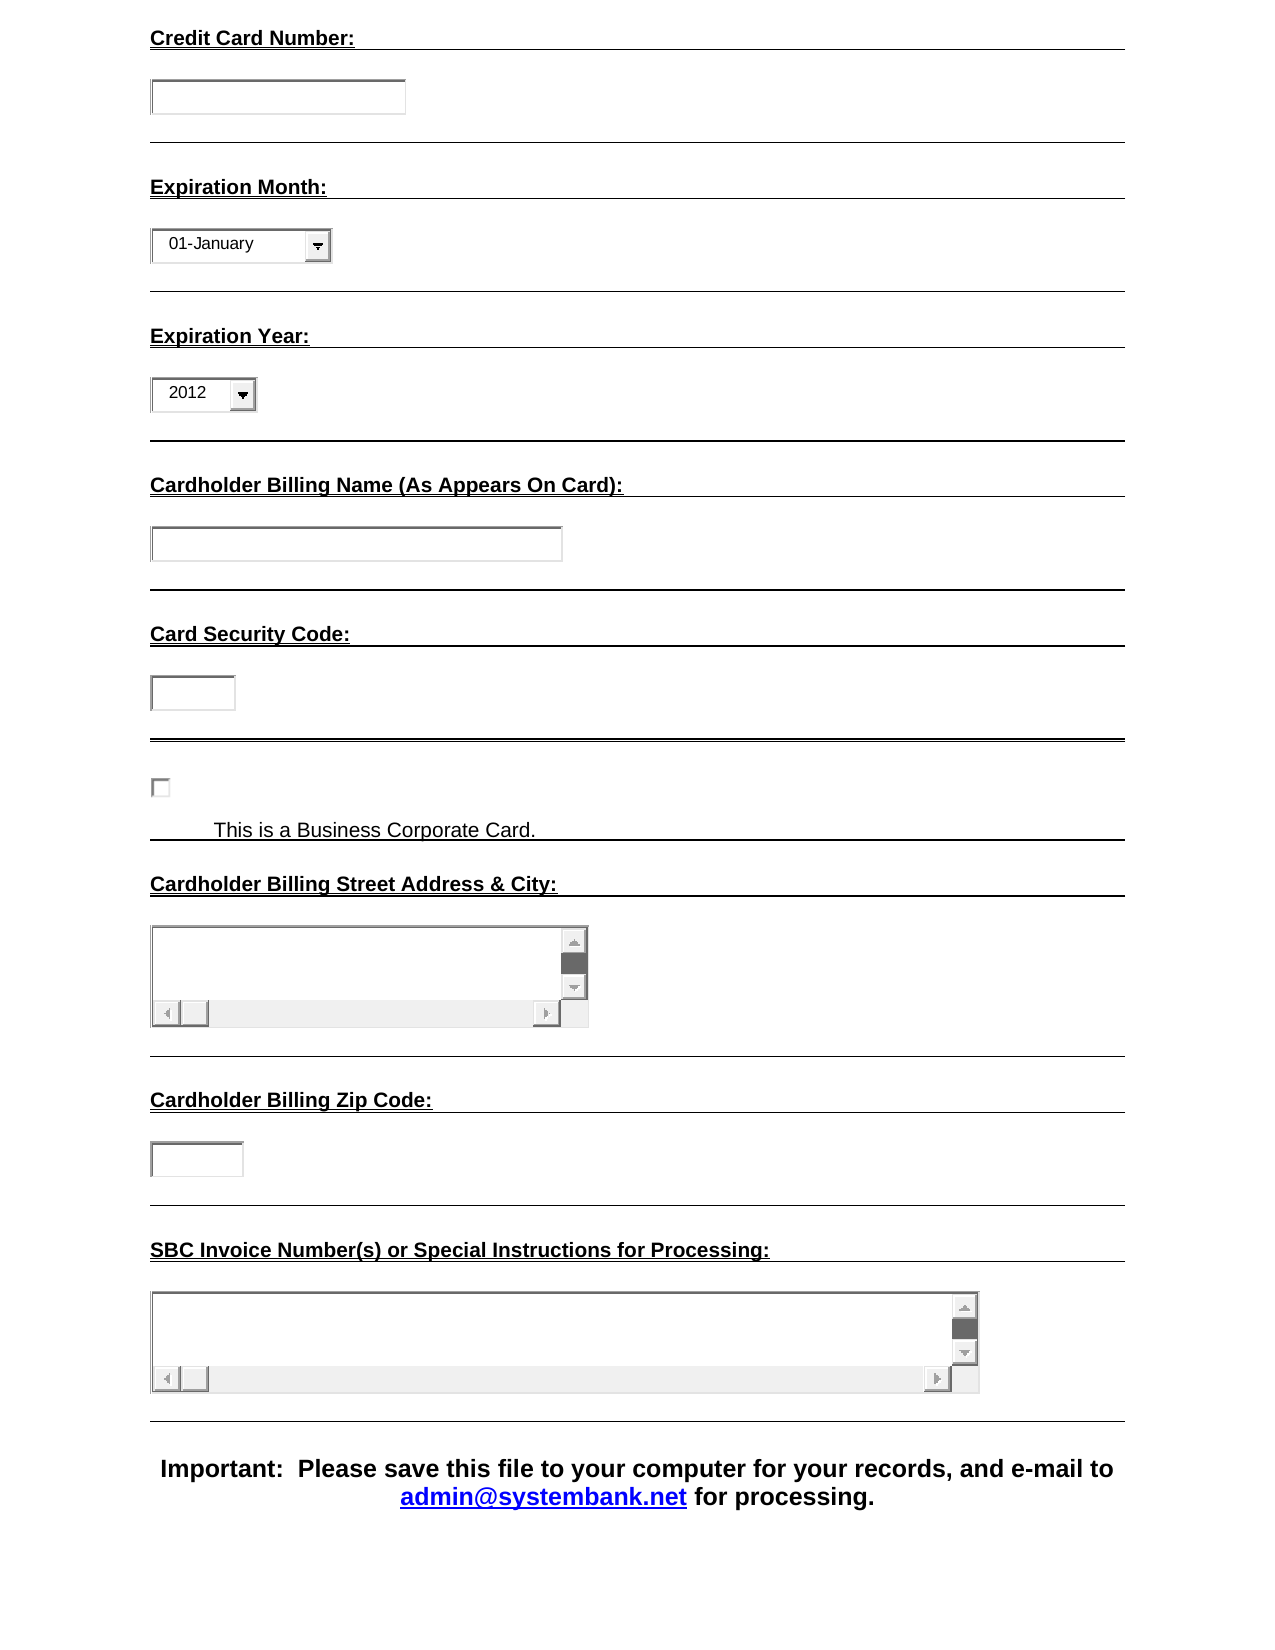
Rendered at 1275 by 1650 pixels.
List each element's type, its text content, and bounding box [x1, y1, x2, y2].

text Card Security Code: [150, 622, 1125, 645]
text SBC Invoice Number(s) or Special Instructions for Processing: [150, 1237, 1125, 1261]
text Credit Card Number: [150, 26, 1125, 49]
text Cardholder Billing Zip Code: [150, 1088, 1125, 1112]
text Expiration Month: [150, 174, 1125, 198]
text Important: Please save this file to your computer for your records, and e-mail to admin@systembank.net for processing. [150, 1454, 1125, 1511]
text Cardholder Billing Street Address & City: [150, 872, 1125, 895]
text Expiration Year: [150, 324, 1125, 347]
text This is a Business Corporate Card. [150, 771, 1125, 839]
text Cardholder Billing Name (As Appears On Card): [150, 473, 1125, 496]
